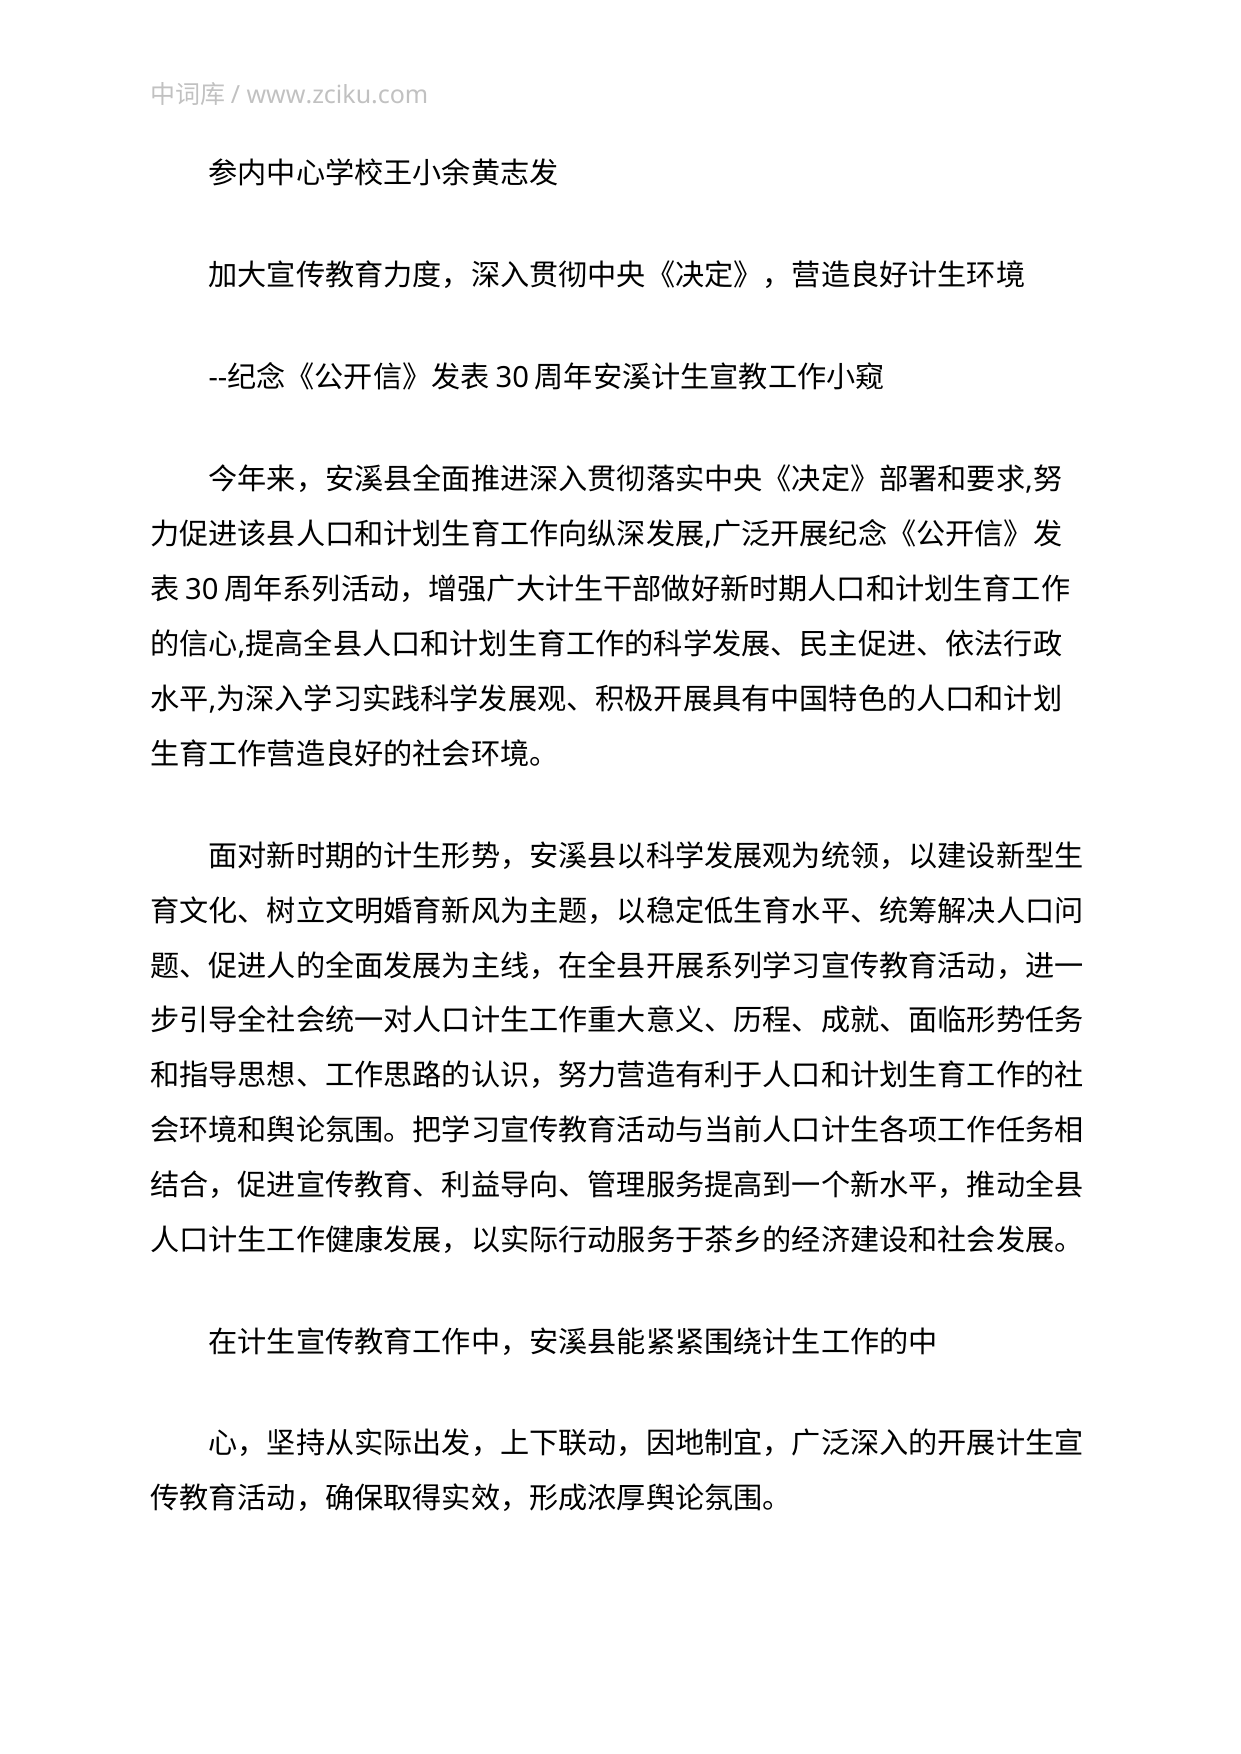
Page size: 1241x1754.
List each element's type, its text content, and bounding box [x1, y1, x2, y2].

text 心，坚持从实际出发，上下联动，因地制宜，广泛深入的开展计生宣传教育活动，确保取得实效，形成浓厚舆论氛围。 [150, 1420, 1090, 1517]
text 今年来，安溪县全面推进深入贯彻落实中央《决定》部署和要求,努力促进该县人口和计划生育工作向纵深发展,广泛开展纪念《公开信》发表30周年系列活动，增强广大计生干部做好新时期人口和计划生育工作的信心,提高全县人口和计划生育工作的科学发展、民主促进、依法行政水平,为深入学习实践科学发展观、积极开展具有中国特色的人口和计划生育工作营造良好的社会环境。 [150, 456, 1090, 773]
text --纪念《公开信》发表30周年安溪计生宣教工作小窥 [150, 353, 1090, 396]
text 参内中心学校王小余黄志发 [150, 150, 1090, 192]
text 面对新时期的计生形势，安溪县以科学发展观为统领，以建设新型生育文化、树立文明婚育新风为主题，以稳定低生育水平、统筹解决人口问题、促进人的全面发展为主线，在全县开展系列学习宣传教育活动，进一步引导全社会统一对人口计生工作重大意义、历程、成就、面临形势任务和指导思想、工作思路的认识，努力营造有利于人口和计划生育工作的社会环境和舆论氛围。把学习宣传教育活动与当前人口计生各项工作任务相结合，促进宣传教育、利益导向、管理服务提高到一个新水平，推动全县人口计生工作健康发展，以实际行动服务于茶乡的经济建设和社会发展。 [150, 832, 1090, 1259]
text 加大宣传教育力度，深入贯彻中央《决定》，营造良好计生环境 [150, 252, 1090, 294]
text 在计生宣传教育工作中，安溪县能紧紧围绕计生工作的中 [150, 1318, 1090, 1361]
